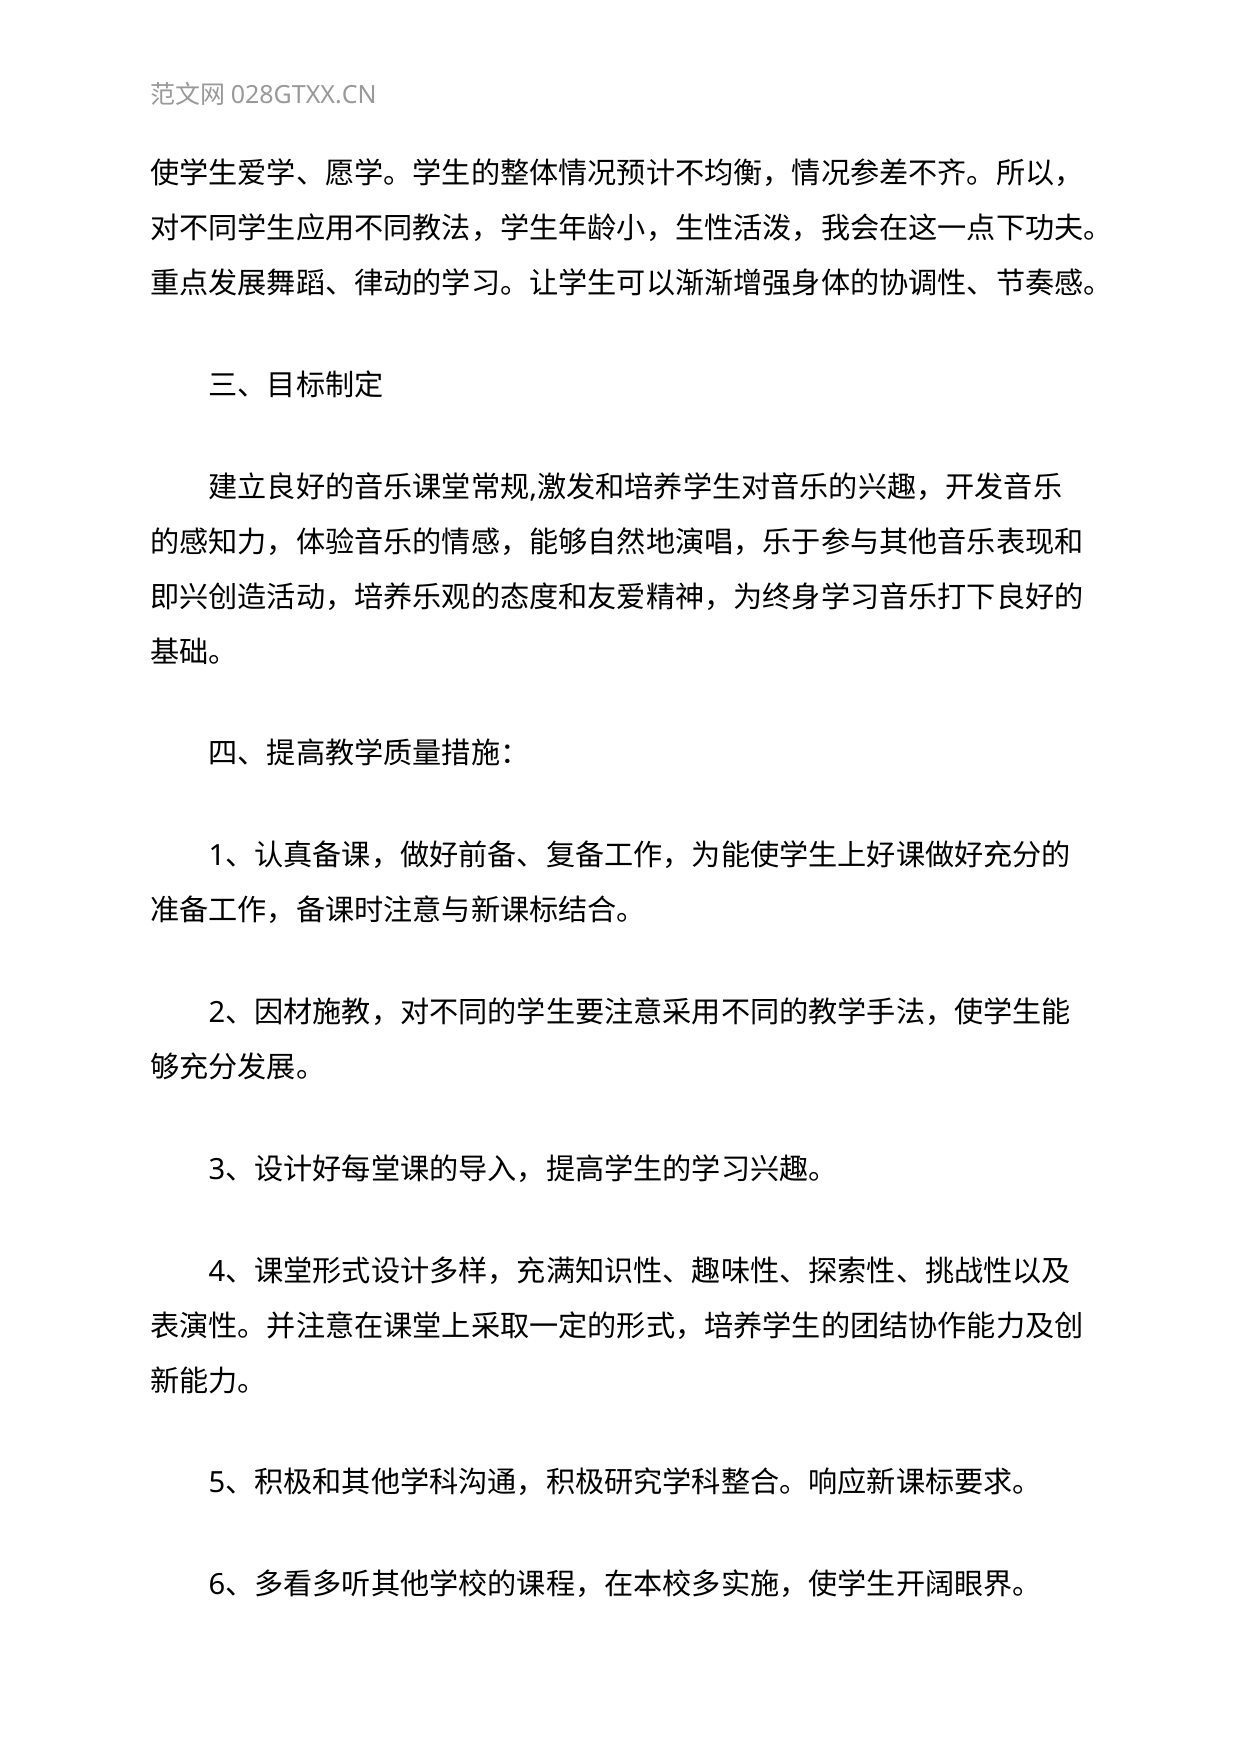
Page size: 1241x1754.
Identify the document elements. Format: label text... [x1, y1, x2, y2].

text 1、认真备课，做好前备、复备工作，为能使学生上好课做好充分的准备工作，备课时注意与新课标结合。 [150, 832, 1090, 929]
text 3、设计好每堂课的导入，提高学生的学习兴趣。 [150, 1145, 1090, 1188]
text 2、因材施教，对不同的学生要注意采用不同的教学手法，使学生能够充分发展。 [150, 988, 1090, 1086]
text 四、提高教学质量措施： [150, 730, 1090, 772]
text 建立良好的音乐课堂常规,激发和培养学生对音乐的兴趣，开发音乐的感知力，体验音乐的情感，能够自然地演唱，乐于参与其他音乐表现和即兴创造活动，培养乐观的态度和友爱精神，为终身学习音乐打下良好的基础。 [150, 463, 1090, 670]
text 4、课堂形式设计多样，充满知识性、趣味性、探索性、挑战性以及表演性。并注意在课堂上采取一定的形式，培养学生的团结协作能力及创新能力。 [150, 1247, 1090, 1399]
text 5、积极和其他学科沟通，积极研究学科整合。响应新课标要求。 [150, 1459, 1090, 1501]
text 三、目标制定 [150, 362, 1090, 404]
text 6、多看多听其他学校的课程，在本校多实施，使学生开阔眼界。 [150, 1561, 1090, 1603]
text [150, 150, 1090, 302]
